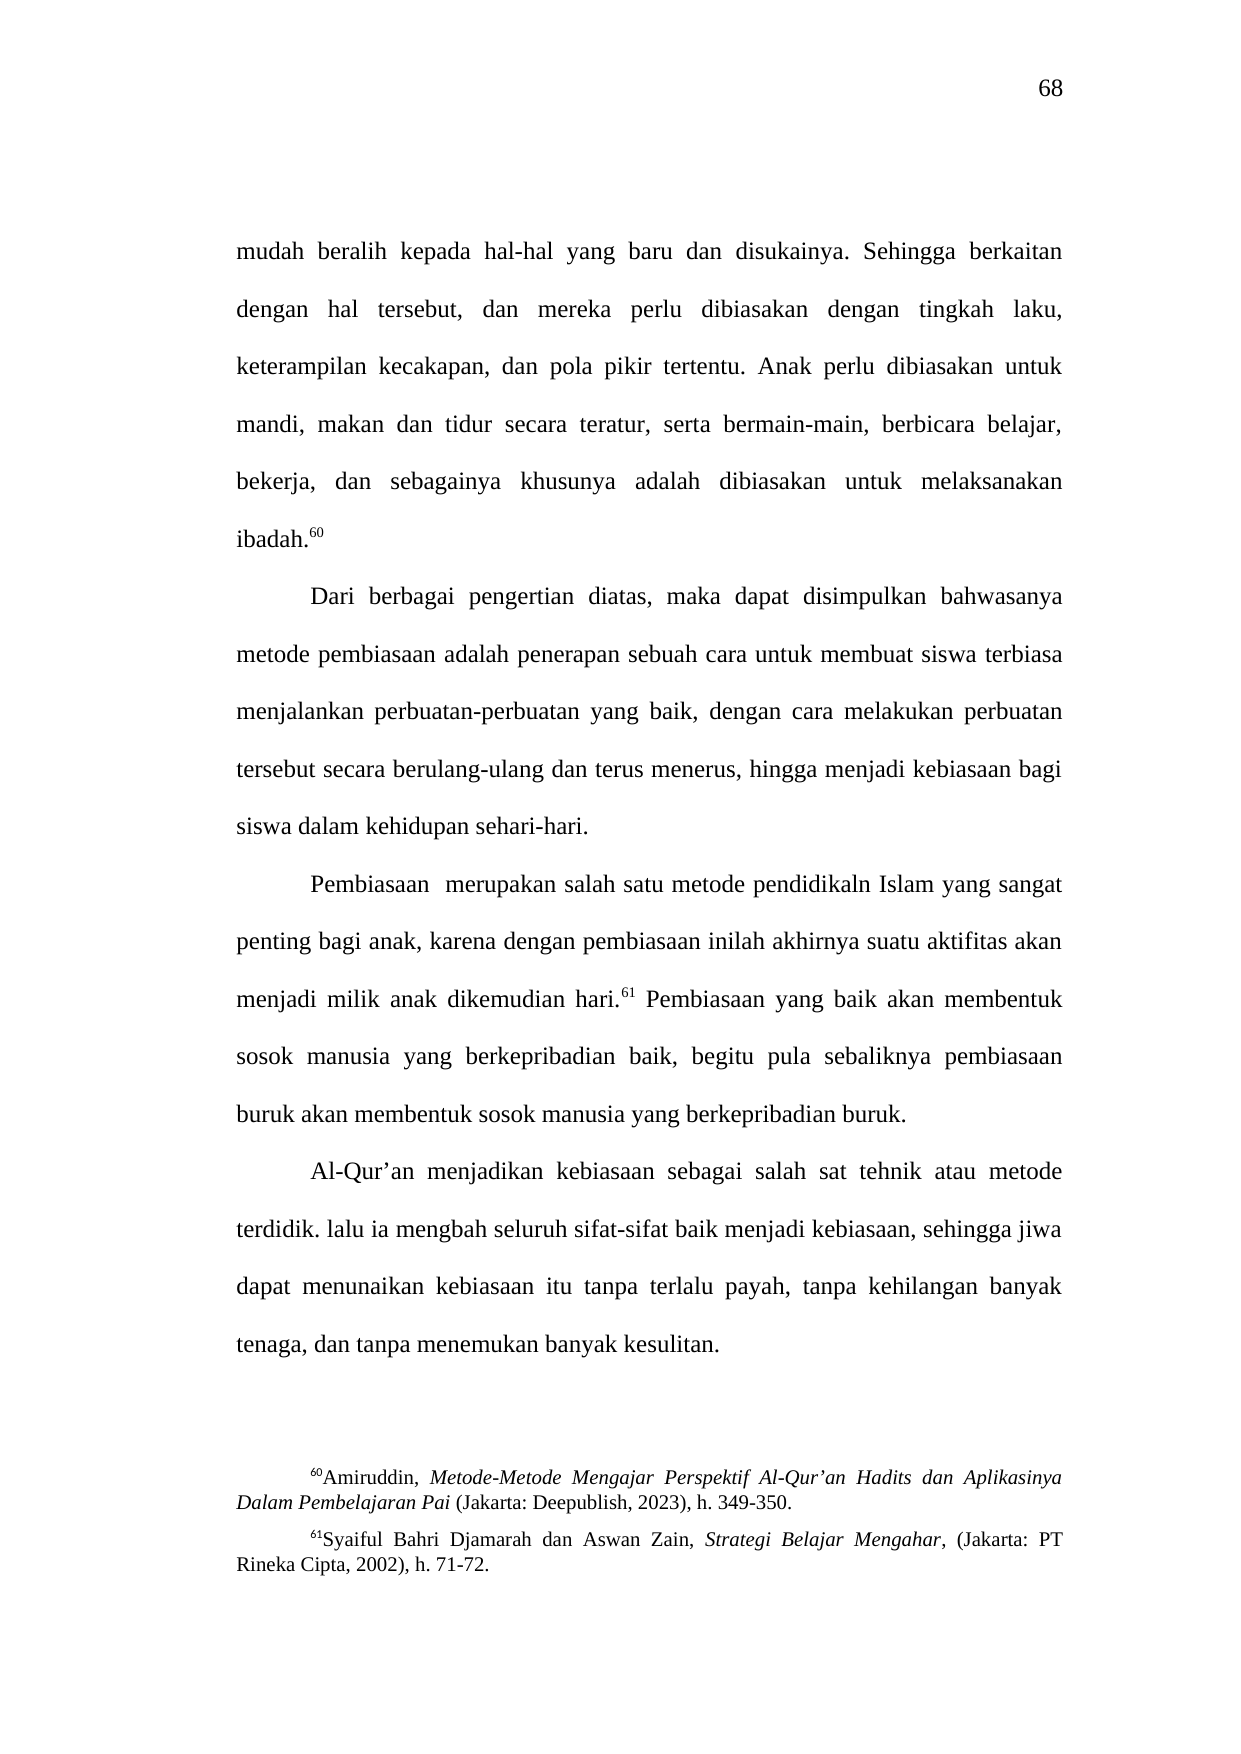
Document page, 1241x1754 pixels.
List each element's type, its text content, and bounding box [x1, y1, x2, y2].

list Dari berbagai pengertian diatas, maka dapat disimpulkan bahwasanya metode pembiasaan adalah penerapan sebuah cara untuk membuat siswa terbiasa menjalankan perbuatan-perbuatan yang baik, dengan cara melakukan perbuatan tersebut secara berulang-ulang dan terus menerus, hingga menjadi kebiasaan bagi siswa dalam kehidupan sehari-hari. [236, 581, 1063, 840]
list Pembiasaan merupakan salah satu metode pendidikaln Islam yang sangat penting bagi anak, karena dengan pembiasaan inilah akhirnya suatu aktifitas akan menjadi milik anak dikemudian hari. Pembiasaan yang baik akan membentuk sosok manusia yang berkepribadian baik, begitu pula sebaliknya pembiasaan buruk akan membentuk sosok manusia yang berkepribadian buruk. [236, 869, 1063, 1127]
list Al-Qur’an menjadikan kebiasaan sebagai salah sat tehnik atau metode terdidik. lalu ia mengbah seluruh sifat-sifat baik menjadi kebiasaan, sehingga jiwa dapat menunaikan kebiasaan itu tanpa terlalu payah, tanpa kehilangan banyak tenaga, dan tanpa menemukan banyak kesulitan. [236, 1156, 1063, 1357]
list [236, 236, 1063, 552]
